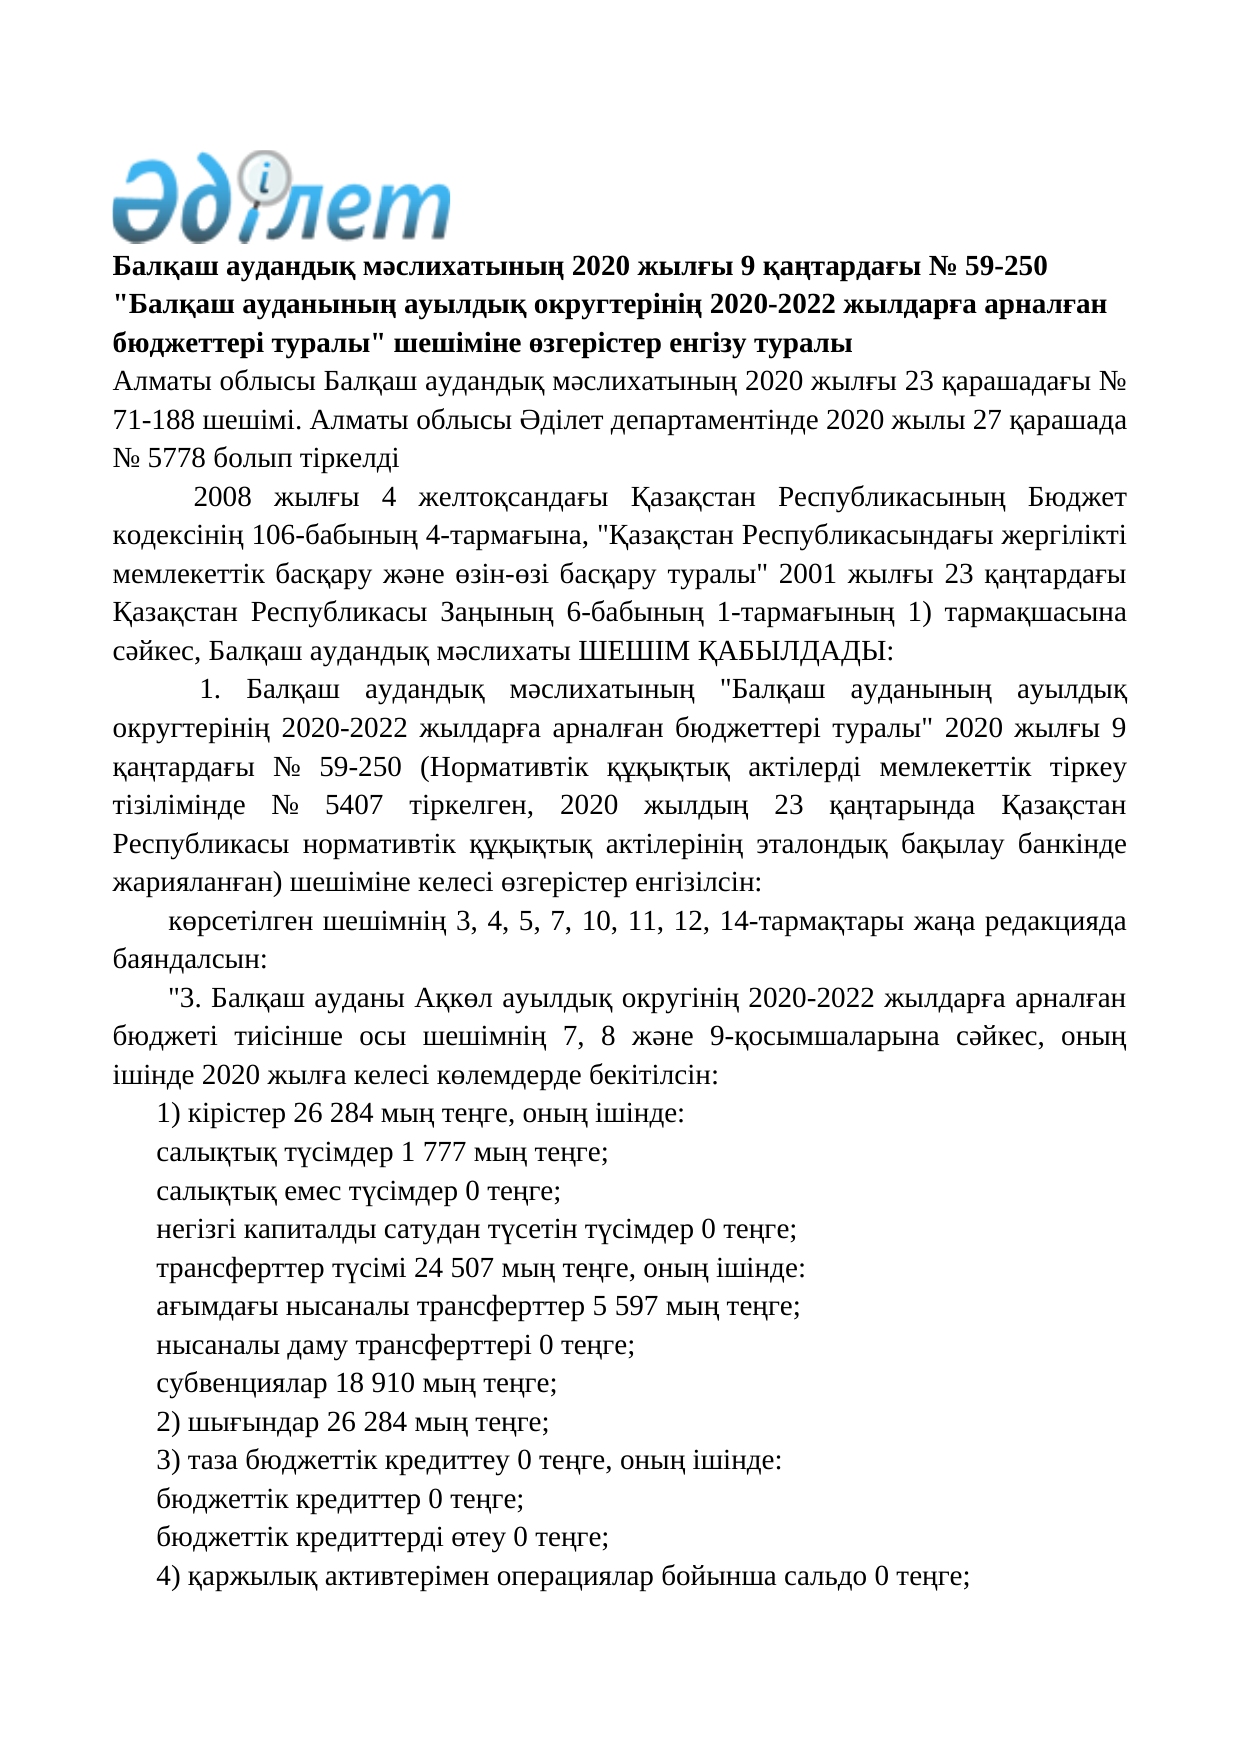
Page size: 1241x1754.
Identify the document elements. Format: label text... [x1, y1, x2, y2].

text Алматы облысы Балқаш аудандық мәслихатының 2020 жылғы 23 қарашадағы № 71-188 шешімі. Алматы облысы Әділет департаментінде 2020 жылы 27 қарашада № 5778 болып тіркелді [112, 363, 1128, 474]
text бюджеттік кредиттер 0 теңге; [112, 1481, 1128, 1514]
picture [112, 150, 451, 244]
text нысаналы даму трансферттері 0 теңге; [112, 1327, 1128, 1360]
text "3. Балқаш ауданы Ақкөл ауылдық округінің 2020-2022 жылдарға арналған бюджеті тиісінше осы шешімнің 7, 8 және 9-қосымшаларына сәйкес, оның ішінде 2020 жылға келесі көлемдерде бекітілсін: [112, 980, 1128, 1091]
text 1. Балқаш аудандық мәслихатының "Балқаш ауданының ауылдық округтерінің 2020-2022 жылдарға арналған бюджеттері туралы" 2020 жылғы 9 қаңтардағы № 59-250 (Нормативтік құқықтық актілерді мемлекеттік тіркеу тізілімінде № 5407 тіркелген, 2020 жылдың 23 қаңтарында Қазақстан Республикасы нормативтік құқықтық актілерінің эталондық бақылау банкінде жарияланған) шешіміне келесі өзгерістер енгізілсін: [112, 672, 1128, 898]
text Балқаш аудандық мәслихатының 2020 жылғы 9 қаңтардағы № 59-250 "Балқаш ауданының ауылдық округтерінің 2020-2022 жылдарға арналған бюджеттері туралы" шешіміне өзгерістер енгізу туралы [112, 248, 1128, 358]
text негізгі капиталды сатудан түсетін түсімдер 0 теңге; [112, 1211, 1128, 1245]
text көрсетілген шешімнің 3, 4, 5, 7, 10, 11, 12, 14-тармақтары жаңа редакцияда баяндалсын: [112, 903, 1128, 975]
text 2008 жылғы 4 желтоқсандағы Қазақстан Республикасының Бюджет кодексінің 106-бабының 4-тармағына, "Қазақстан Республикасындағы жергілікті мемлекеттік басқару және өзін-өзі басқару туралы" 2001 жылғы 23 қаңтардағы Қазақстан Республикасы Заңының 6-бабының 1-тармағының 1) тармақшасына сәйкес, Балқаш аудандық мәслихаты ШЕШІМ ҚАБЫЛДАДЫ: [112, 479, 1128, 667]
text 4) қаржылық активтерімен операциялар бойынша сальдо 0 теңге; [112, 1558, 1128, 1592]
text салықтық емес түсімдер 0 теңге; [112, 1173, 1128, 1206]
text 3) таза бюджеттік кредиттеу 0 теңге, оның ішінде: [112, 1442, 1128, 1476]
text ағымдағы нысаналы трансферттер 5 597 мың теңге; [112, 1288, 1128, 1322]
text бюджеттік кредиттерді өтеу 0 теңге; [112, 1519, 1128, 1553]
text субвенциялар 18 910 мың теңге; [112, 1365, 1128, 1399]
text салықтық түсімдер 1 777 мың теңге; [112, 1134, 1128, 1168]
text 1) кірістер 26 284 мың теңге, оның ішінде: [112, 1096, 1128, 1129]
text 2) шығындар 26 284 мың теңге; [112, 1404, 1128, 1437]
text трансферттер түсімі 24 507 мың теңге, оның ішінде: [112, 1250, 1128, 1283]
